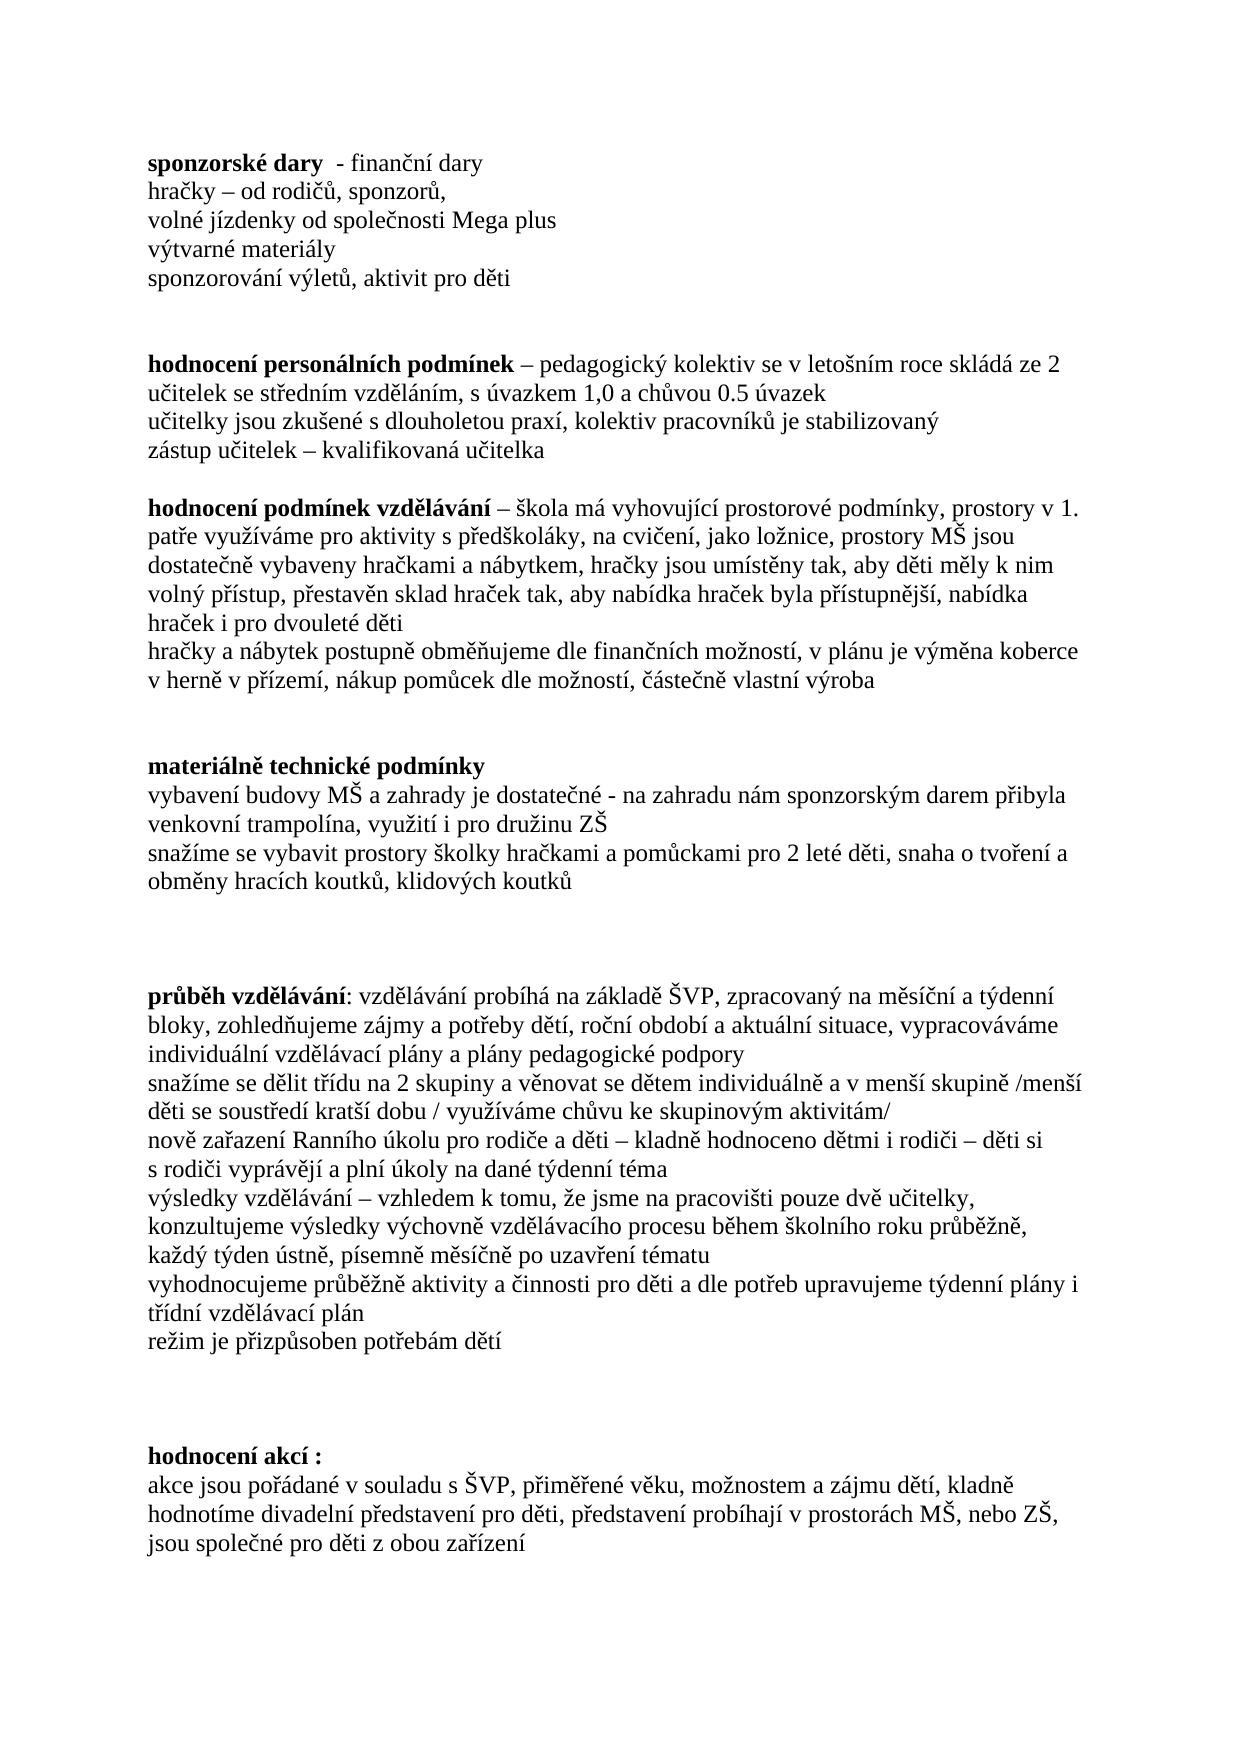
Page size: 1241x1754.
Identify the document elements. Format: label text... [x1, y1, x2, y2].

text režim je přizpůsoben potřebám dětí [148, 1326, 1093, 1355]
text vybavení budovy MŠ a zahrady je dostatečné - na zahradu nám sponzorským darem přibyla venkovní trampolína, využití i pro družinu ZŠ [148, 780, 1093, 838]
text snažíme se vybavit prostory školky hračkami a pomůckami pro 2 leté děti, snaha o tvoření a obměny hracích koutků, klidových koutků [148, 838, 1093, 895]
text hodnocení personálních podmínek – pedagogický kolektiv se v letošním roce skládá ze 2 učitelek se středním vzděláním, s úvazkem 1,0 a chůvou 0.5 úvazek [148, 349, 1093, 406]
text hračky – od rodičů, sponzorů, [148, 176, 1093, 205]
text akce jsou pořádané v souladu s ŠVP, přiměřené věku, možnostem a zájmu dětí, kladně hodnotíme divadelní představení pro děti, představení probíhají v prostorách MŠ, nebo ZŠ, jsou společné pro děti z obou zařízení [148, 1470, 1093, 1556]
text hodnocení akcí : [148, 1441, 1093, 1470]
text materiálně technické podmínky [148, 751, 1093, 780]
text výtvarné materiály [148, 234, 1093, 263]
text průběh vzdělávání: vzdělávání probíhá na základě ŠVP, zpracovaný na měsíční a týdenní bloky, zohledňujeme zájmy a potřeby dětí, roční období a aktuální situace, vypracováváme individuální vzdělávací plány a plány pedagogické podpory [148, 981, 1093, 1068]
text výsledky vzdělávání – vzhledem k tomu, že jsme na pracovišti pouze dvě učitelky, konzultujeme výsledky výchovně vzdělávacího procesu během školního roku průběžně, každý týden ústně, písemně měsíčně po uzavření tématu [148, 1183, 1093, 1269]
text volné jízdenky od společnosti Mega plus [148, 205, 1093, 234]
text vyhodnocujeme průběžně aktivity a činnosti pro děti a dle potřeb upravujeme týdenní plány i třídní vzdělávací plán [148, 1269, 1093, 1326]
text sponzorské dary - finanční dary [148, 148, 1093, 176]
text zástup učitelek – kvalifikovaná učitelka [148, 435, 1093, 464]
text snažíme se dělit třídu na 2 skupiny a věnovat se dětem individuálně a v menší skupině /menší děti se soustředí kratší dobu / využíváme chůvu ke skupinovým aktivitám/ [148, 1068, 1093, 1125]
text hračky a nábytek postupně obměňujeme dle finančních možností, v plánu je výměna koberce v herně v přízemí, nákup pomůcek dle možností, částečně vlastní výroba [148, 636, 1093, 694]
text hodnocení podmínek vzdělávání – škola má vyhovující prostorové podmínky, prostory v 1. patře využíváme pro aktivity s předškoláky, na cvičení, jako ložnice, prostory MŠ jsou dostatečně vybaveny hračkami a nábytkem, hračky jsou umístěny tak, aby děti měly k nim volný přístup, přestavěn sklad hraček tak, aby nabídka hraček byla přístupnější, nabídka hraček i pro dvouleté děti [148, 493, 1093, 636]
text nově zařazení Ranního úkolu pro rodiče a děti – kladně hodnoceno dětmi i rodiči – děti si s rodiči vyprávějí a plní úkoly na dané týdenní téma [148, 1125, 1093, 1183]
text sponzorování výletů, aktivit pro děti [148, 263, 1093, 291]
text učitelky jsou zkušené s dlouholetou praxí, kolektiv pracovníků je stabilizovaný [148, 406, 1093, 435]
